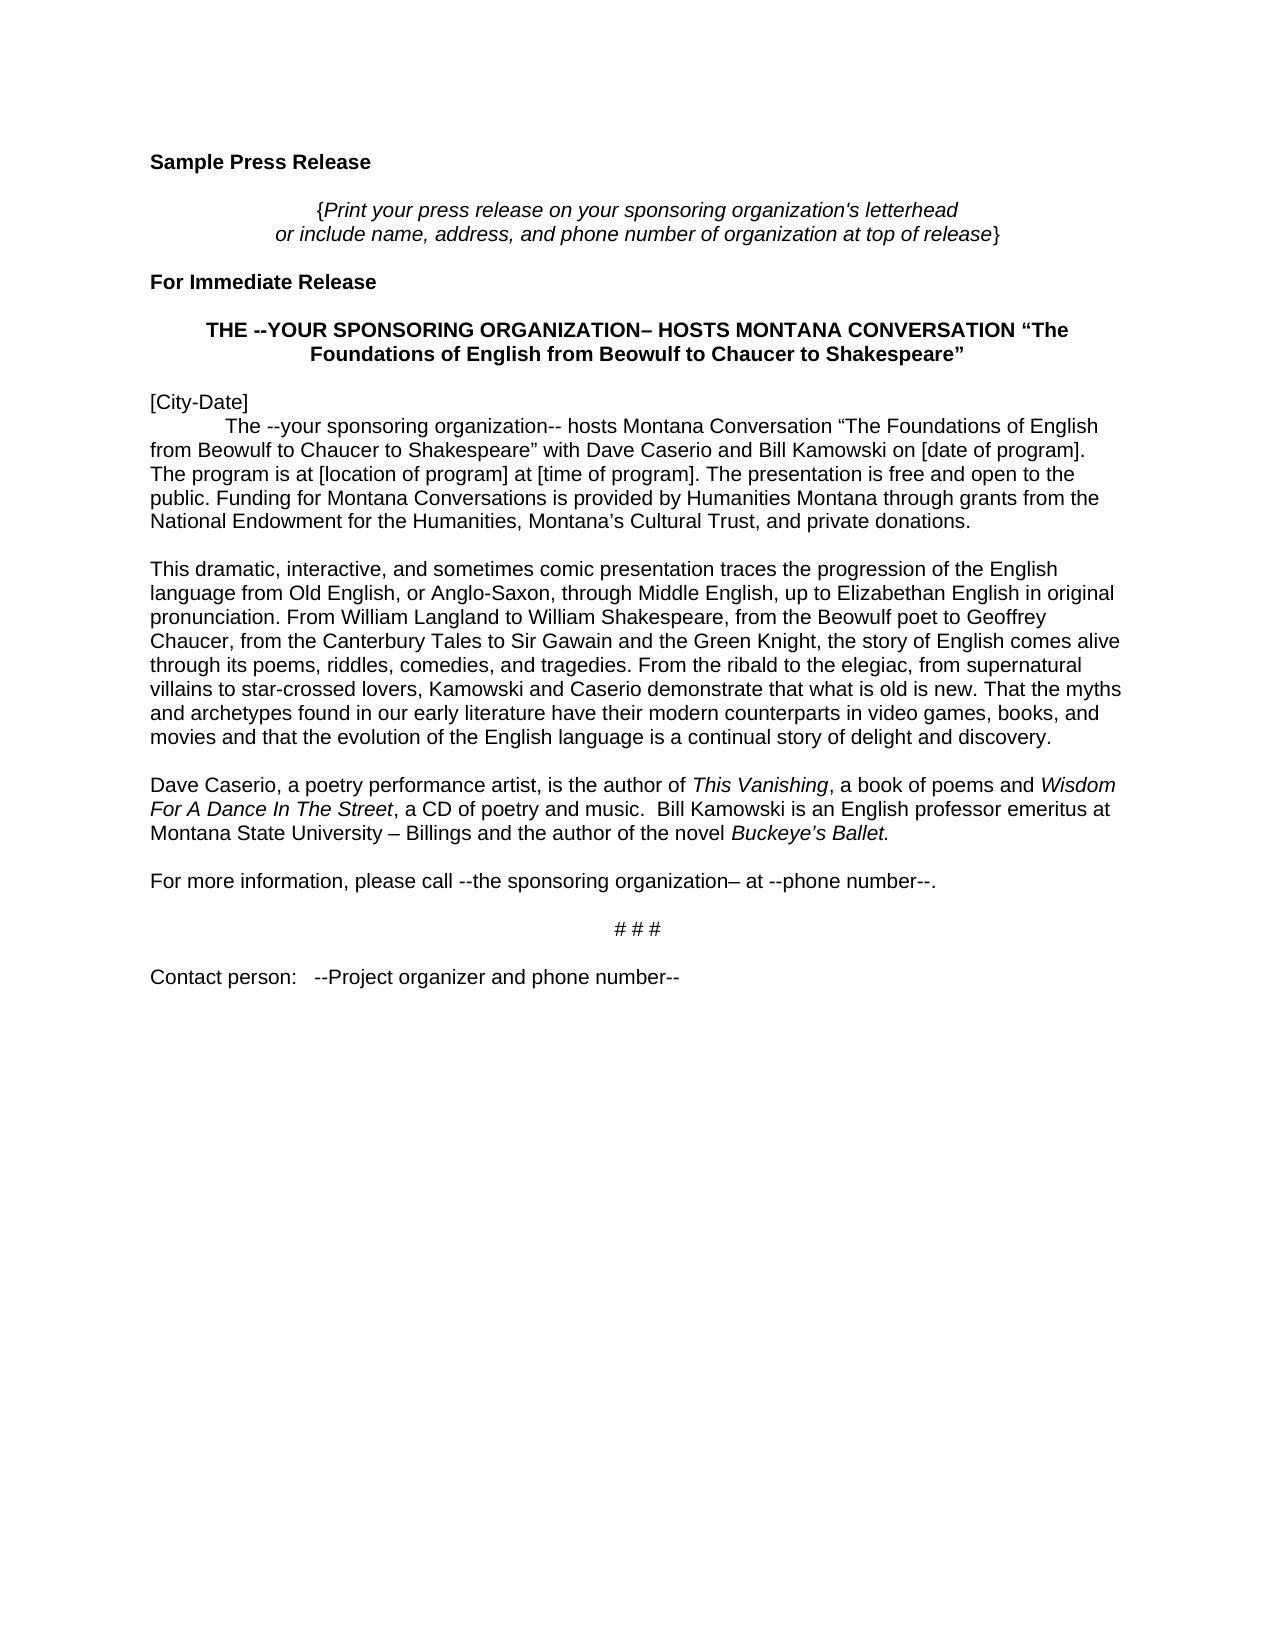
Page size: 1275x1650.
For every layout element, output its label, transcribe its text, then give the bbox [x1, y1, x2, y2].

text THE --YOUR SPONSORING ORGANIZATION– HOSTS MONTANA CONVERSATION “The Foundations of English from Beowulf to Chaucer to Shakespeare” [150, 318, 1125, 366]
text Sample Press Release [150, 150, 1125, 174]
text # # # [150, 917, 1125, 941]
text Contact person: --Project organizer and phone number-- [150, 964, 1125, 988]
text This dramatic, interactive, and sometimes comic presentation traces the progression of the English language from Old English, or Anglo-Saxon, through Middle English, up to Elizabethan English in original pronunciation. From William Langland to William Shakespeare, from the Beowulf poet to Geoffrey Chaucer, from the Canterbury Tales to Sir Gawain and the Green Knight, the story of English comes alive through its poems, riddles, comedies, and tragedies. From the ribald to the elegiac, from supernatural villains to star-crossed lovers, Kamowski and Caserio demonstrate that what is old is new. That the myths and archetypes found in our early literature have their modern counterparts in video games, books, and movies and that the evolution of the English language is a continual story of delight and discovery. [150, 557, 1125, 749]
text Dave Caserio, a poetry performance artist, is the author of This Vanishing, a book of poems and Wisdom For A Dance In The Street, a CD of poetry and music. Bill Kamowski is an English professor emeritus at Montana State University – Billings and the author of the novel Buckeye’s Ballet. [150, 773, 1125, 845]
text {Print your press release on your sponsoring organization's letterhead [150, 198, 1125, 222]
text or include name, address, and phone number of organization at top of release} [150, 222, 1125, 246]
text The --your sponsoring organization-- hosts Montana Conversation “The Foundations of English from Beowulf to Chaucer to Shakespeare” with Dave Caserio and Bill Kamowski on [date of program]. The program is at [location of program] at [time of program]. The presentation is free and open to the public. Funding for Montana Conversations is provided by Humanities Montana through grants from the National Endowment for the Humanities, Montana’s Cultural Trust, and private donations. [150, 413, 1125, 533]
text [City-Date] [150, 389, 1125, 413]
text For Immediate Release [150, 270, 1125, 294]
text For more information, please call --the sponsoring organization– at --phone number--. [150, 869, 1125, 893]
